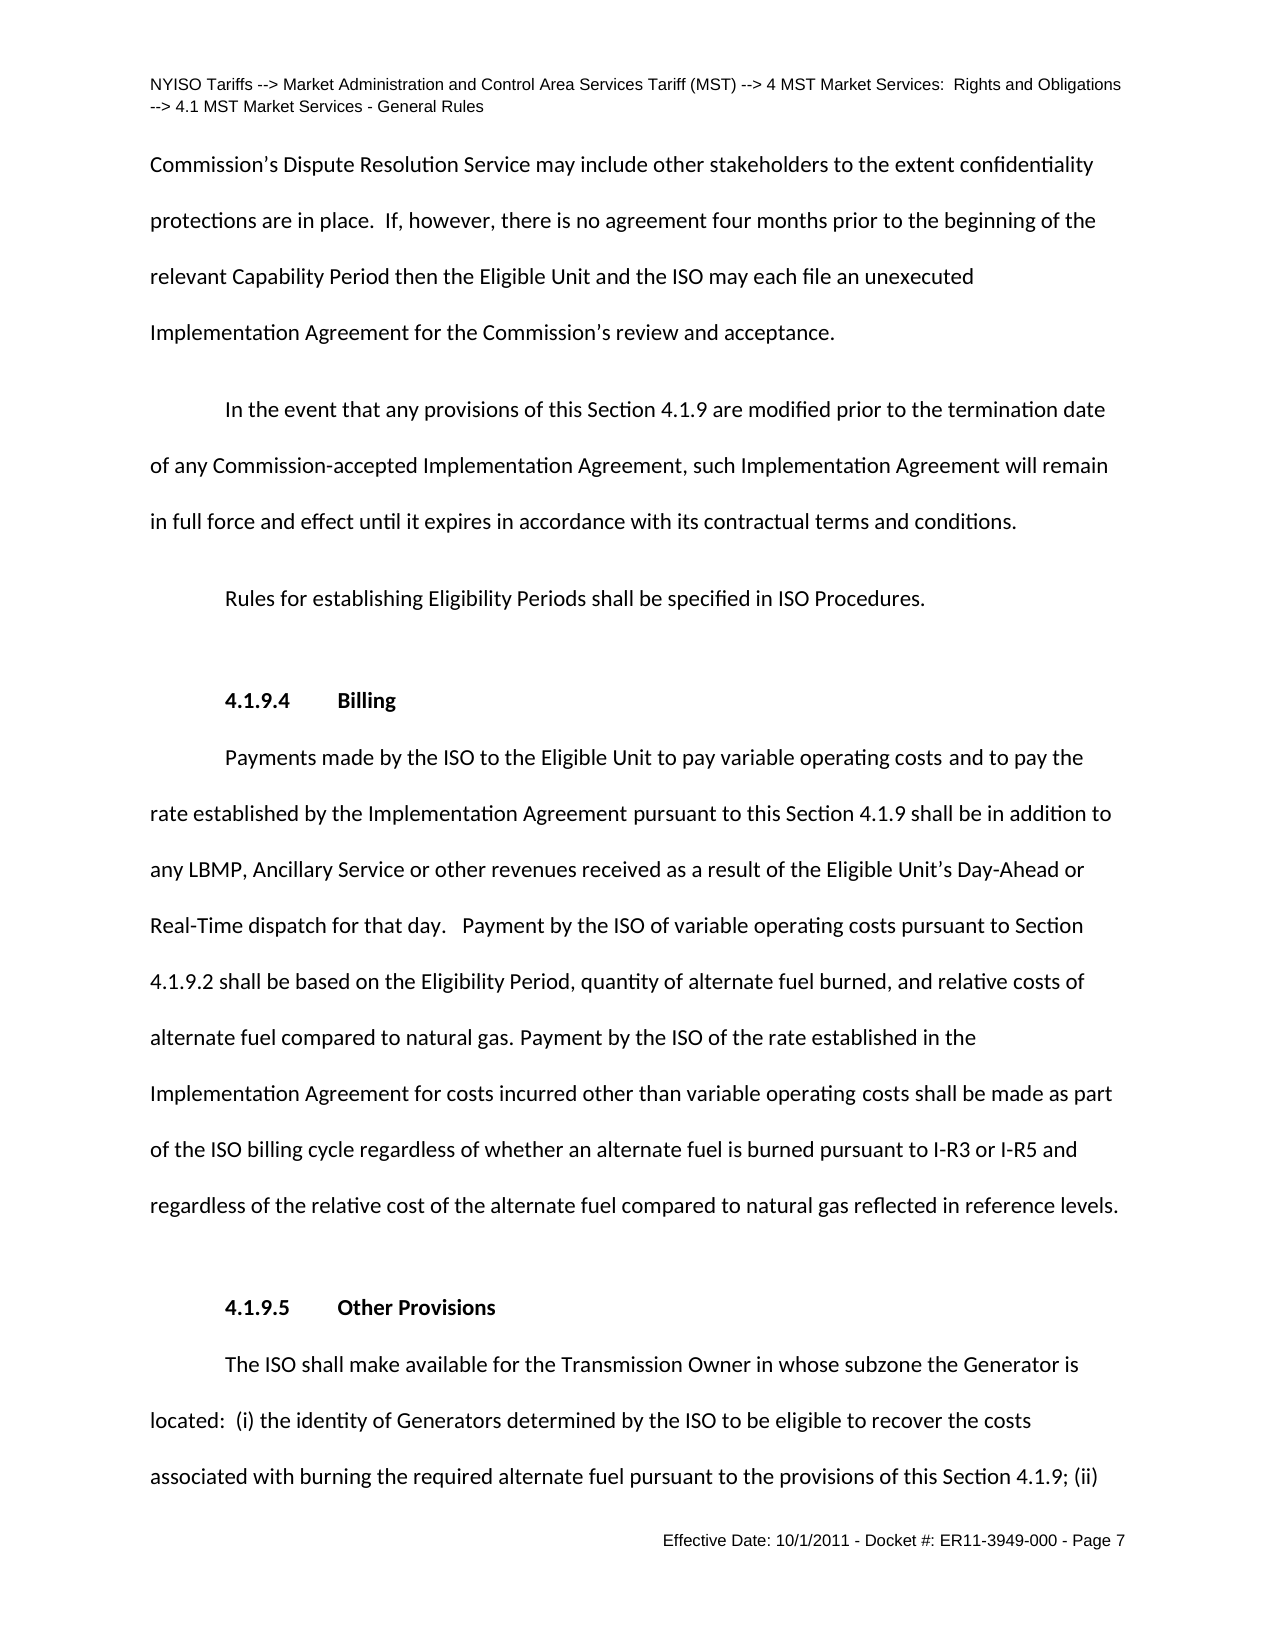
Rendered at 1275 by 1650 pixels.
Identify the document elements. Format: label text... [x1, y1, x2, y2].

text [150, 1350, 1125, 1491]
text In the event that any provisions of this Section 4.1.9 are modified prior to the termination date of any Commission-accepted Implementation Agreement, such Implementation Agreement will remain in full force and effect until it expires in accordance with its contractual terms and conditions. [150, 395, 1125, 535]
text Rules for establishing Eligibility Periods shall be specified in ISO Procedures. [150, 584, 1125, 612]
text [150, 150, 1125, 346]
subtitle 4.1.9.4 Billing [225, 686, 1125, 714]
subtitle 4.1.9.5 Other Provisions [225, 1293, 1125, 1321]
text Payments made by the ISO to the Eligible Unit to pay variable operating costs and to pay the rate established by the Implementation Agreement pursuant to this Section 4.1.9 shall be in addition to any LBMP, Ancillary Service or other revenues received as a result of the Eligible Unit’s Day-Ahead or Real-Time dispatch for that day. Payment by the ISO of variable operating costs pursuant to Section 4.1.9.2 shall be based on the Eligibility Period, quantity of alternate fuel burned, and relative costs of alternate fuel compared to natural gas. Payment by the ISO of the rate established in the Implementation Agreement for costs incurred other than variable operating costs shall be made as part of the ISO billing cycle regardless of whether an alternate fuel is burned pursuant to I-R3 or I-R5 and regardless of the relative cost of the alternate fuel compared to natural gas reflected in reference levels. [150, 743, 1125, 1219]
